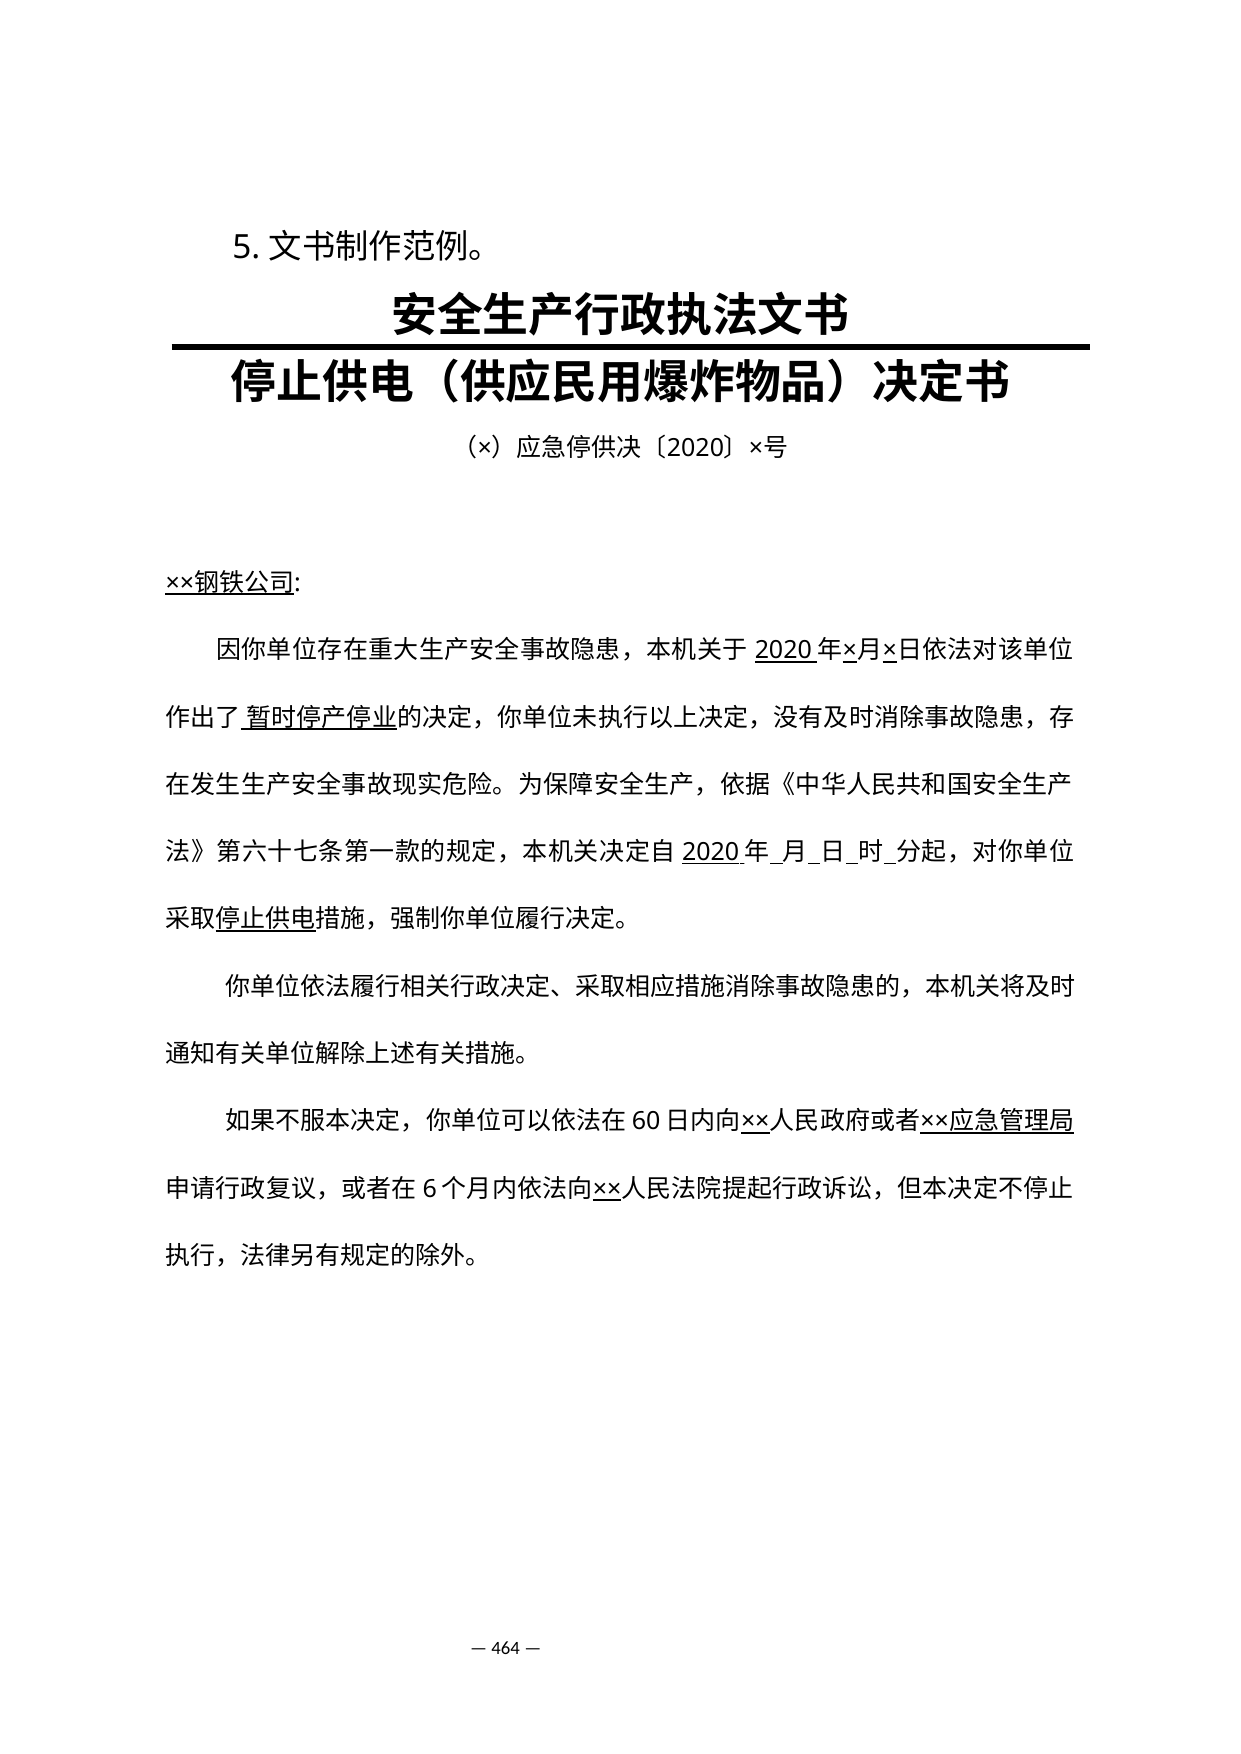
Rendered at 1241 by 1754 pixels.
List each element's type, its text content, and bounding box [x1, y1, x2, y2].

text 停止供电（供应民用爆炸物品）决定书 [165, 345, 1075, 412]
text 你单位依法履行相关行政决定、采取相应措施消除事故隐患的，本机关将及时通知有关单位解除上述有关措施。 [165, 951, 1075, 1085]
text 安全生产行政执法文书 [165, 278, 1075, 345]
text （3）应当按规定制作《行政执法有关事项审批表》，并按规定审批。5. 文书制作范例。 [165, 211, 1075, 278]
text 因你单位存在重大生产安全事故隐患，本机关于2020年×月×日依法对该单位作出了 暂时停产停业的决定，你单位未执行以上决定，没有及时消除事故隐患，存在发生生产安全事故现实危险。为保障安全生产，依据《中华人民共和国安全生产法》第六十七条第一款的规定，本机关决定自2020年 月 日 时 分起，对你单位采取停止供电措施，强制你单位履行决定。 [165, 614, 1075, 951]
text 如果不服本决定，你单位可以依法在60日内向××人民政府或者××应急管理局申请行政复议，或者在6个月内依法向××人民法院提起行政诉讼，但本决定不停止执行，法律另有规定的除外。 [165, 1085, 1075, 1287]
text ××钢铁公司: [165, 547, 1075, 614]
text （×）应急停供决〔2020〕×号 [165, 412, 1075, 480]
